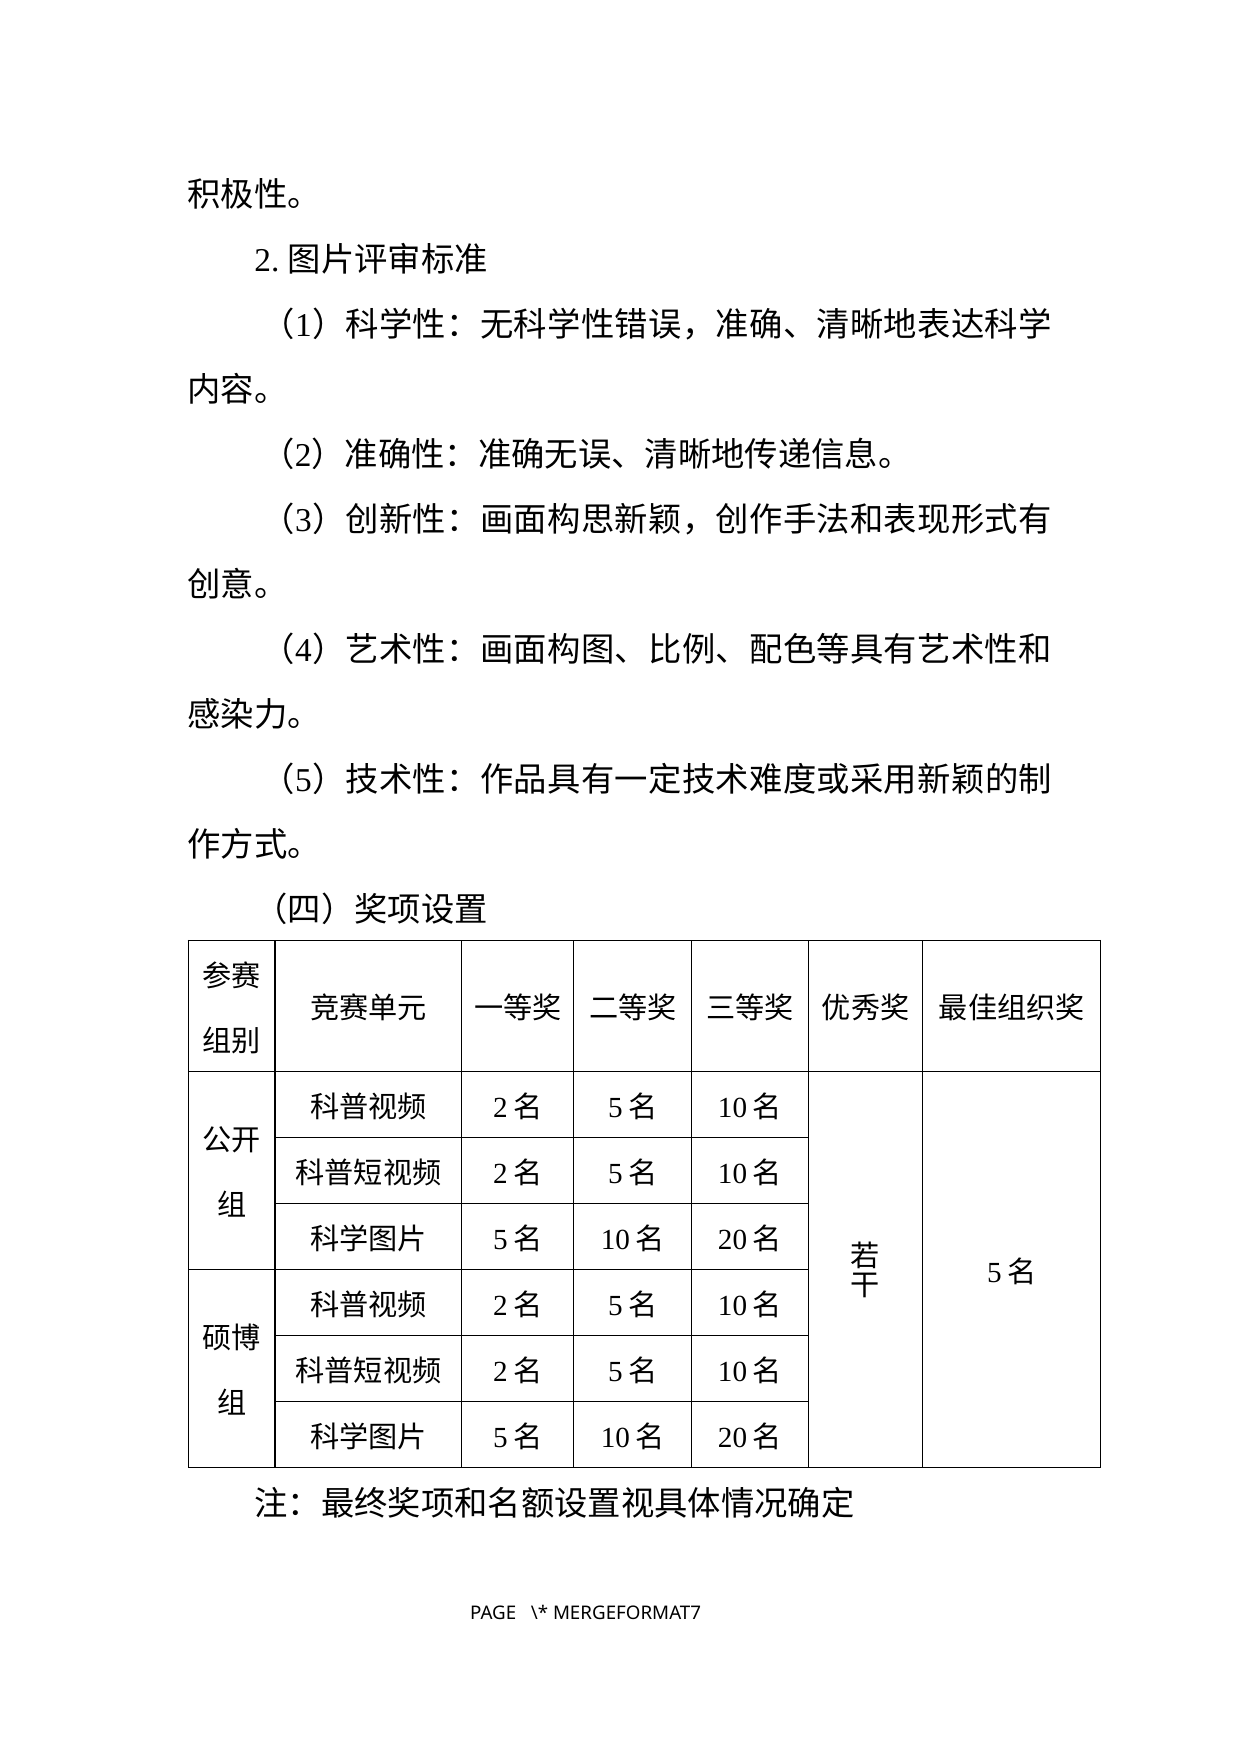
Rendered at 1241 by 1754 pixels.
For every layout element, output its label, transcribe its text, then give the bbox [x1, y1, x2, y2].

text 注：最终奖项和名额设置视具体情况确定 [187, 1468, 1053, 1533]
table_header 二等奖 [574, 941, 691, 1071]
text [187, 160, 1053, 225]
table_cell 公开组 [189, 1072, 274, 1269]
text （四）奖项设置 [254, 875, 1053, 940]
table_cell 10名 [692, 1270, 808, 1335]
table_cell 10名 [692, 1138, 808, 1203]
table_cell 科普视频 [276, 1270, 461, 1335]
text （2）准确性：准确无误、清晰地传递信息。 [187, 420, 1053, 485]
list 图片评审标准 [187, 225, 1053, 290]
table_cell 科学图片 [276, 1204, 461, 1269]
table_cell 5名 [574, 1270, 691, 1335]
table_cell 若干 [809, 1072, 922, 1467]
table_cell 硕博组 [189, 1270, 274, 1467]
table_cell 10名 [692, 1336, 808, 1401]
table_cell 2名 [462, 1138, 573, 1203]
table_cell 20名 [692, 1204, 808, 1269]
text （1）科学性：无科学性错误，准确、清晰地表达科学内容。 [187, 290, 1053, 420]
table_cell 2名 [462, 1270, 573, 1335]
table_cell 5名 [923, 1072, 1100, 1467]
table_cell 5名 [462, 1402, 573, 1467]
table_cell 10名 [574, 1204, 691, 1269]
text （5）技术性：作品具有一定技术难度或采用新颖的制作方式。 [187, 745, 1053, 875]
table_header 三等奖 [692, 941, 808, 1071]
text （4）艺术性：画面构图、比例、配色等具有艺术性和感染力。 [187, 615, 1053, 745]
table_header 参赛组别 [189, 941, 274, 1071]
table_cell 科学图片 [276, 1402, 461, 1467]
table_cell 10名 [574, 1402, 691, 1467]
table_cell 科普短视频 [276, 1138, 461, 1203]
table_header 竞赛单元 [276, 941, 461, 1071]
table_header 优秀奖 [809, 941, 922, 1071]
table_header 最佳组织奖 [923, 941, 1100, 1071]
table_cell 2名 [462, 1072, 573, 1137]
table_cell 2名 [462, 1336, 573, 1401]
table_cell 5名 [574, 1336, 691, 1401]
text （3）创新性：画面构思新颖，创作手法和表现形式有创意。 [187, 485, 1053, 615]
table_cell 科普短视频 [276, 1336, 461, 1401]
table_cell 5名 [574, 1138, 691, 1203]
table_header 一等奖 [462, 941, 573, 1071]
table_cell 20名 [692, 1402, 808, 1467]
table_cell 5名 [462, 1204, 573, 1269]
table_cell 5名 [574, 1072, 691, 1137]
table_cell 10名 [692, 1072, 808, 1137]
table_cell 科普视频 [276, 1072, 461, 1137]
